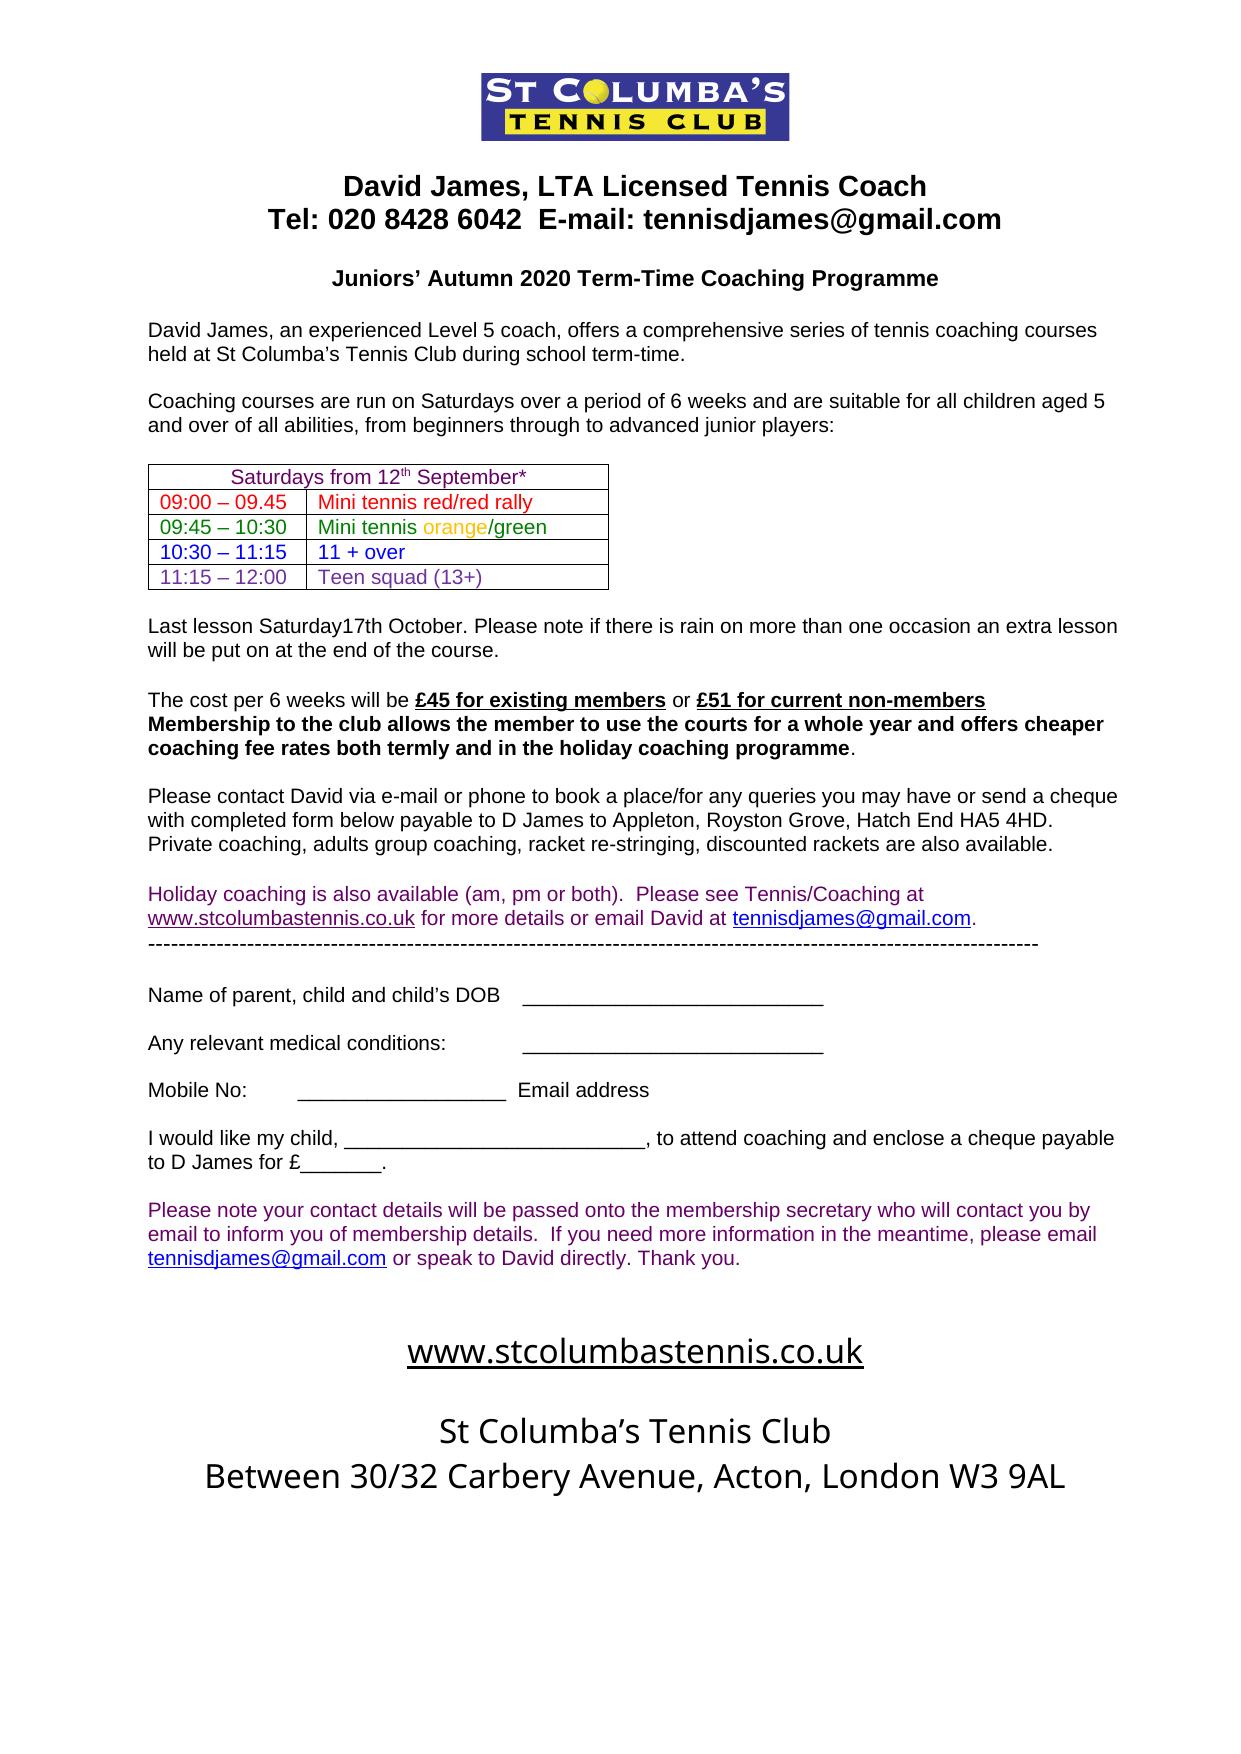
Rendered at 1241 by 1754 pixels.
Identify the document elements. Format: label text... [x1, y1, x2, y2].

table_cell 09:00 – 09.45 [149, 490, 306, 513]
text David James, an experienced Level 5 coach, offers a comprehensive series of tennis coaching courses held at St Columba’s Tennis Club during school term-time. [148, 317, 1123, 365]
text I would like my child, __________________________, to attend coaching and enclose a cheque payable to D James for £_______. [148, 1126, 1123, 1174]
text Juniors’ Autumn 2020 Term-Time Coaching Programme [148, 265, 1123, 291]
text Mobile No: __________________ Email address [148, 1078, 1123, 1102]
table_header Saturdays from 12th September* [149, 465, 608, 488]
text Name of parent, child and child’s DOB __________________________ [148, 982, 1123, 1006]
picture [481, 73, 790, 141]
table_cell 11 + over [307, 540, 608, 563]
table_cell 10:30 – 11:15 [149, 540, 306, 563]
table_cell Teen squad (13+) [307, 565, 608, 588]
text Please note your contact details will be passed onto the membership secretary who will contact you by email to inform you of membership details. If you need more information in the meantime, please email tennisdjames@gmail.com or speak to David directly. Thank you. [148, 1198, 1123, 1270]
text Please contact David via e-mail or phone to book a place/for any queries you may have or send a cheque with completed form below payable to D James to Appleton, Royston Grove, Hatch End HA5 4HD. Private coaching, adults group coaching, racket re-stringing, discounted rackets are also available. [148, 784, 1123, 856]
text Last lesson Saturday17th October. Please note if there is rain on more than one occasion an extra lesson will be put on at the end of the course. [148, 613, 1123, 661]
text Membership to the club allows the member to use the courts for a whole year and offers cheaper coaching fee rates both termly and in the holiday coaching programme. [148, 712, 1123, 760]
text The cost per 6 weeks will be £45 for existing members or £51 for current non-members [148, 688, 1123, 712]
table_cell Mini tennis red/red rally [307, 490, 608, 513]
table_cell 11:15 – 12:00 [149, 565, 306, 588]
text Holiday coaching is also available (am, pm or both). Please see Tennis/Coaching at www.stcolumbastennis.co.uk for more details or email David at tennisdjames@gmail.com. [148, 882, 1123, 930]
text Coaching courses are run on Saturdays over a period of 6 weeks and are suitable for all children aged 5 and over of all abilities, from beginners through to advanced junior players: [148, 389, 1123, 437]
table_cell Mini tennis orange/green [307, 515, 608, 538]
text --------------------------------------------------------------------------------------------------------------------- [148, 930, 1123, 956]
text Any relevant medical conditions: __________________________ [148, 1030, 1123, 1054]
table_cell 09:45 – 10:30 [149, 515, 306, 538]
